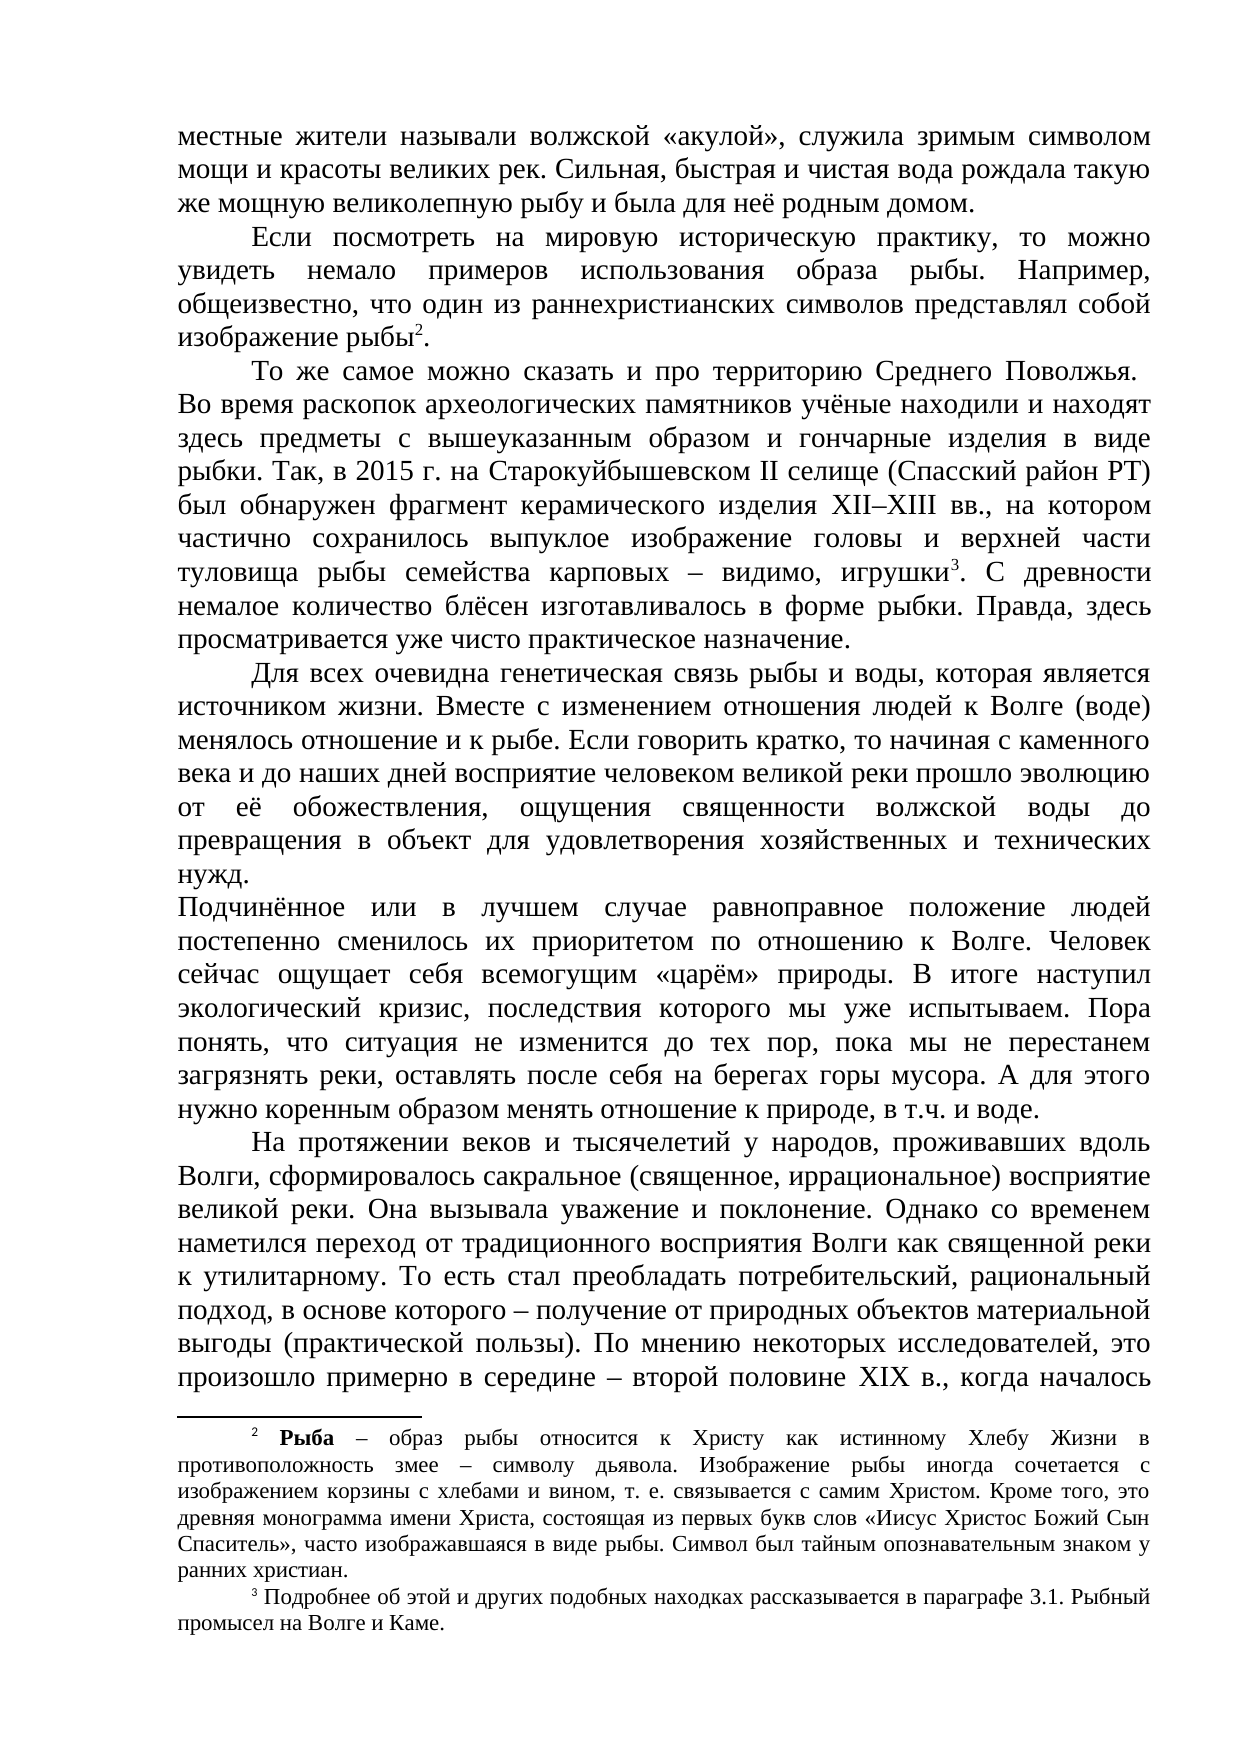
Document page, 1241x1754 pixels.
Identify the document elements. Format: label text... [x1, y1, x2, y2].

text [177, 118, 1152, 219]
text Если посмотреть на мировую историческую практику, то можно увидеть немало примеров использования образа рыбы. Например, общеизвестно, что один из раннехристианских символов представлял собой изображение рыбы. [177, 219, 1152, 353]
text Для всех очевидна генетическая связь рыбы и воды, которая является источником жизни. Вместе с изменением отношения людей к Волге (воде) менялось отношение и к рыбе. Если говорить кратко, то начиная с каменного века и до наших дней восприятие человеком великой реки прошло эволюцию от её обожествления, ощущения священности волжской воды до превращения в объект для удовлетворения хозяйственных и технических нужд. Подчинённое или в лучшем случае равноправное положение людей постепенно сменилось их приоритетом по отношению к Волге. Человек сейчас ощущает себя всемогущим «царём» природы. В итоге наступил экологический кризис, последствия которого мы уже испытываем. Пора понять, что ситуация не изменится до тех пор, пока мы не перестанем загрязнять реки, оставлять после себя на берегах горы мусора. А для этого нужно коренным образом менять отношение к природе, в т.ч. и воде. [177, 655, 1152, 1124]
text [177, 1124, 1152, 1393]
text То же самое можно сказать и про территорию Среднего Поволжья. Во время раскопок археологических памятников учёные находили и находят здесь предметы с вышеуказанным образом и гончарные изделия в виде рыбки. Так, в 2015 г. на Старокуйбышевском II селище (Спасский район РТ) был обнаружен фрагмент керамического изделия XII–XIII вв., на котором частично сохранилось выпуклое изображение головы и верхней части туловища рыбы семейства карповых – видимо, игрушки. С древности немалое количество блёсен изготавливалось в форме рыбки. Правда, здесь просматривается уже чисто практическое назначение. [177, 353, 1152, 655]
